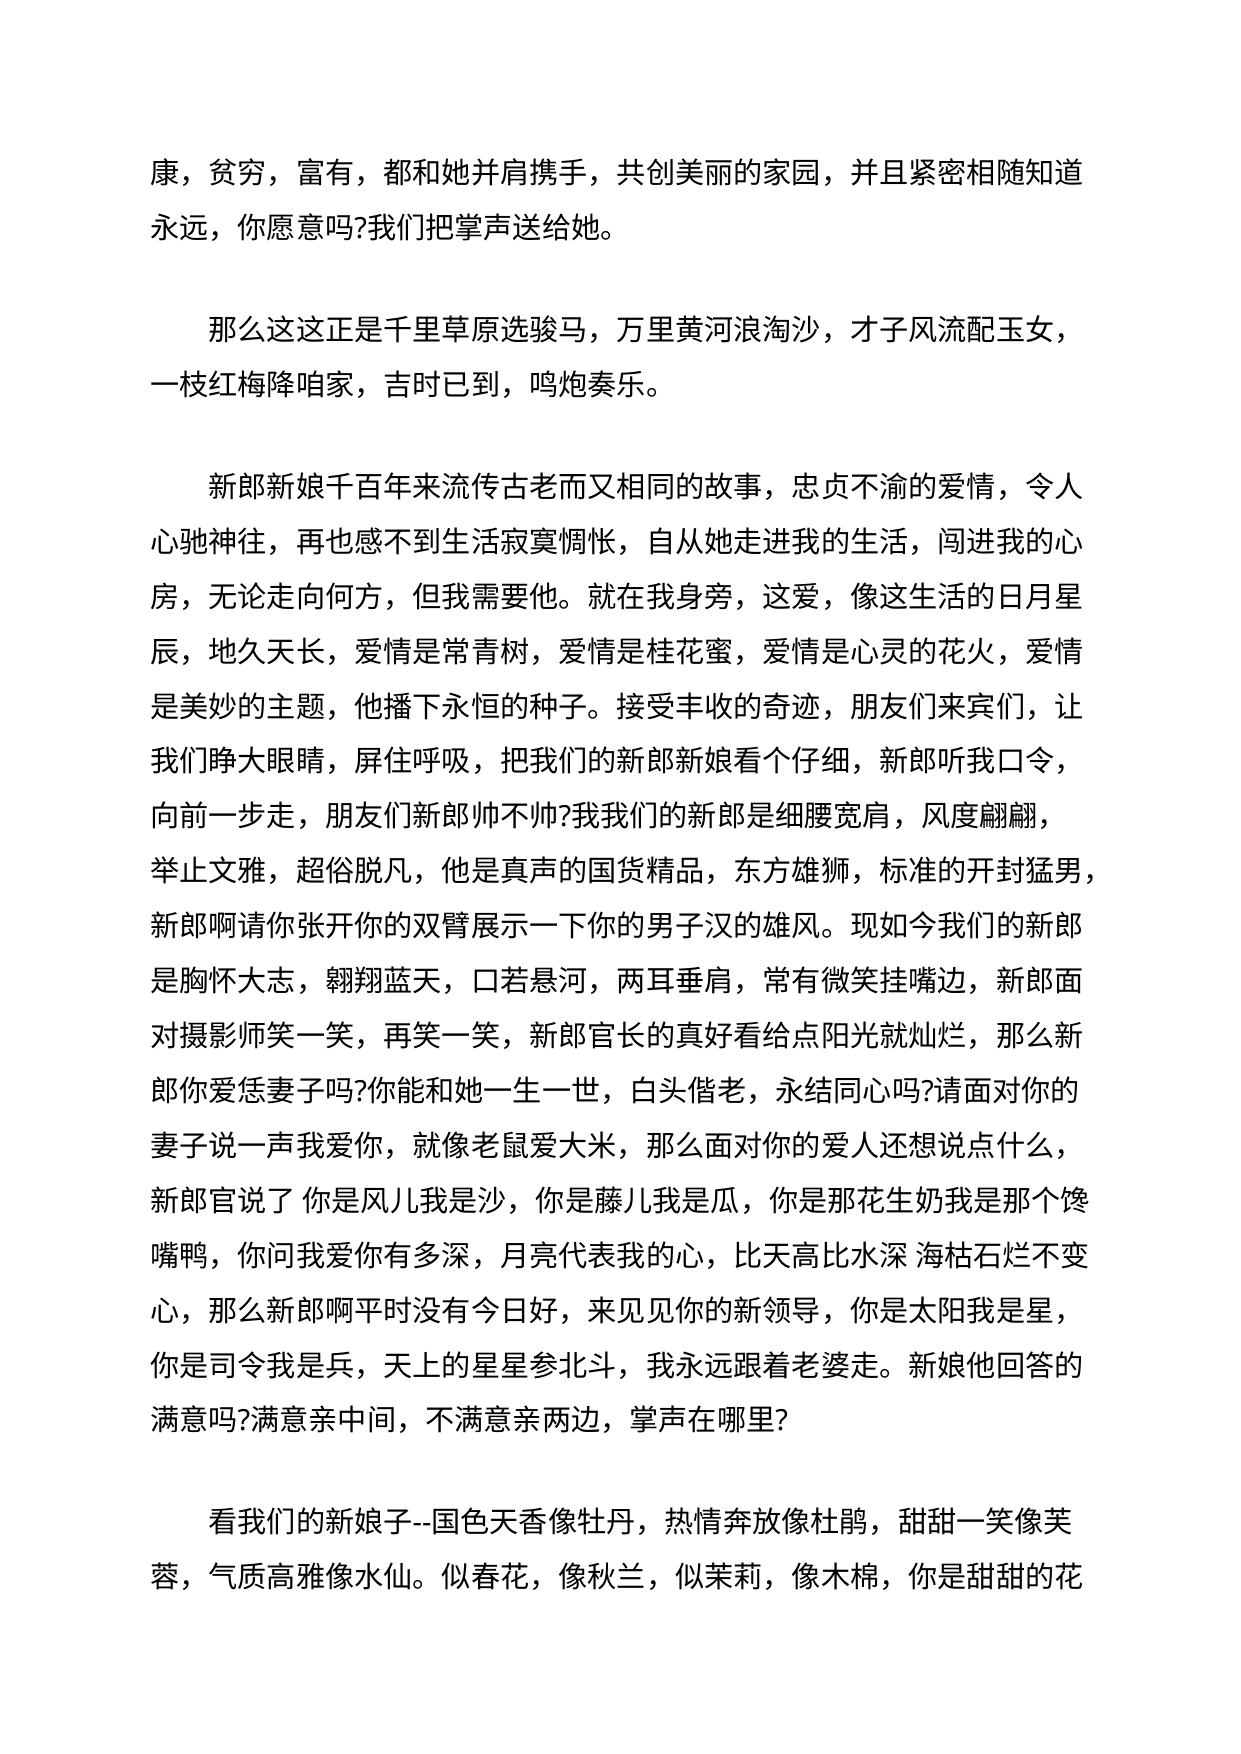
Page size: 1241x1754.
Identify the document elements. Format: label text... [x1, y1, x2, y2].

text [150, 1499, 1090, 1596]
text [150, 150, 1090, 247]
text 那么这这正是千里草原选骏马，万里黄河浪淘沙，才子风流配玉女，一枝红梅降咱家，吉时已到，鸣炮奏乐。 [150, 307, 1090, 404]
text 新郎新娘千百年来流传古老而又相同的故事，忠贞不渝的爱情，令人心驰神往，再也感不到生活寂寞惆怅，自从她走进我的生活，闯进我的心房，无论走向何方，但我需要他。就在我身旁，这爱，像这生活的日月星辰，地久天长，爱情是常青树，爱情是桂花蜜，爱情是心灵的花火，爱情是美妙的主题，他播下永恒的种子。接受丰收的奇迹，朋友们来宾们，让我们睁大眼睛，屏住呼吸，把我们的新郎新娘看个仔细，新郎听我口令，向前一步走，朋友们新郎帅不帅?我我们的新郎是细腰宽肩，风度翩翩，举止文雅，超俗脱凡，他是真声的国货精品，东方雄狮，标准的开封猛男，新郎啊请你张开你的双臂展示一下你的男子汉的雄风。现如今我们的新郎是胸怀大志，翱翔蓝天，口若悬河，两耳垂肩，常有微笑挂嘴边，新郎面对摄影师笑一笑，再笑一笑，新郎官长的真好看给点阳光就灿烂，那么新郎你爱恁妻子吗?你能和她一生一世，白头偕老，永结同心吗?请面对你的妻子说一声我爱你，就像老鼠爱大米，那么面对你的爱人还想说点什么，新郎官说了 你是风儿我是沙，你是藤儿我是瓜，你是那花生奶我是那个馋嘴鸭，你问我爱你有多深，月亮代表我的心，比天高比水深 海枯石烂不变心，那么新郎啊平时没有今日好，来见见你的新领导，你是太阳我是星，你是司令我是兵，天上的星星参北斗，我永远跟着老婆走。新娘他回答的满意吗?满意亲中间，不满意亲两边，掌声在哪里? [150, 463, 1090, 1439]
